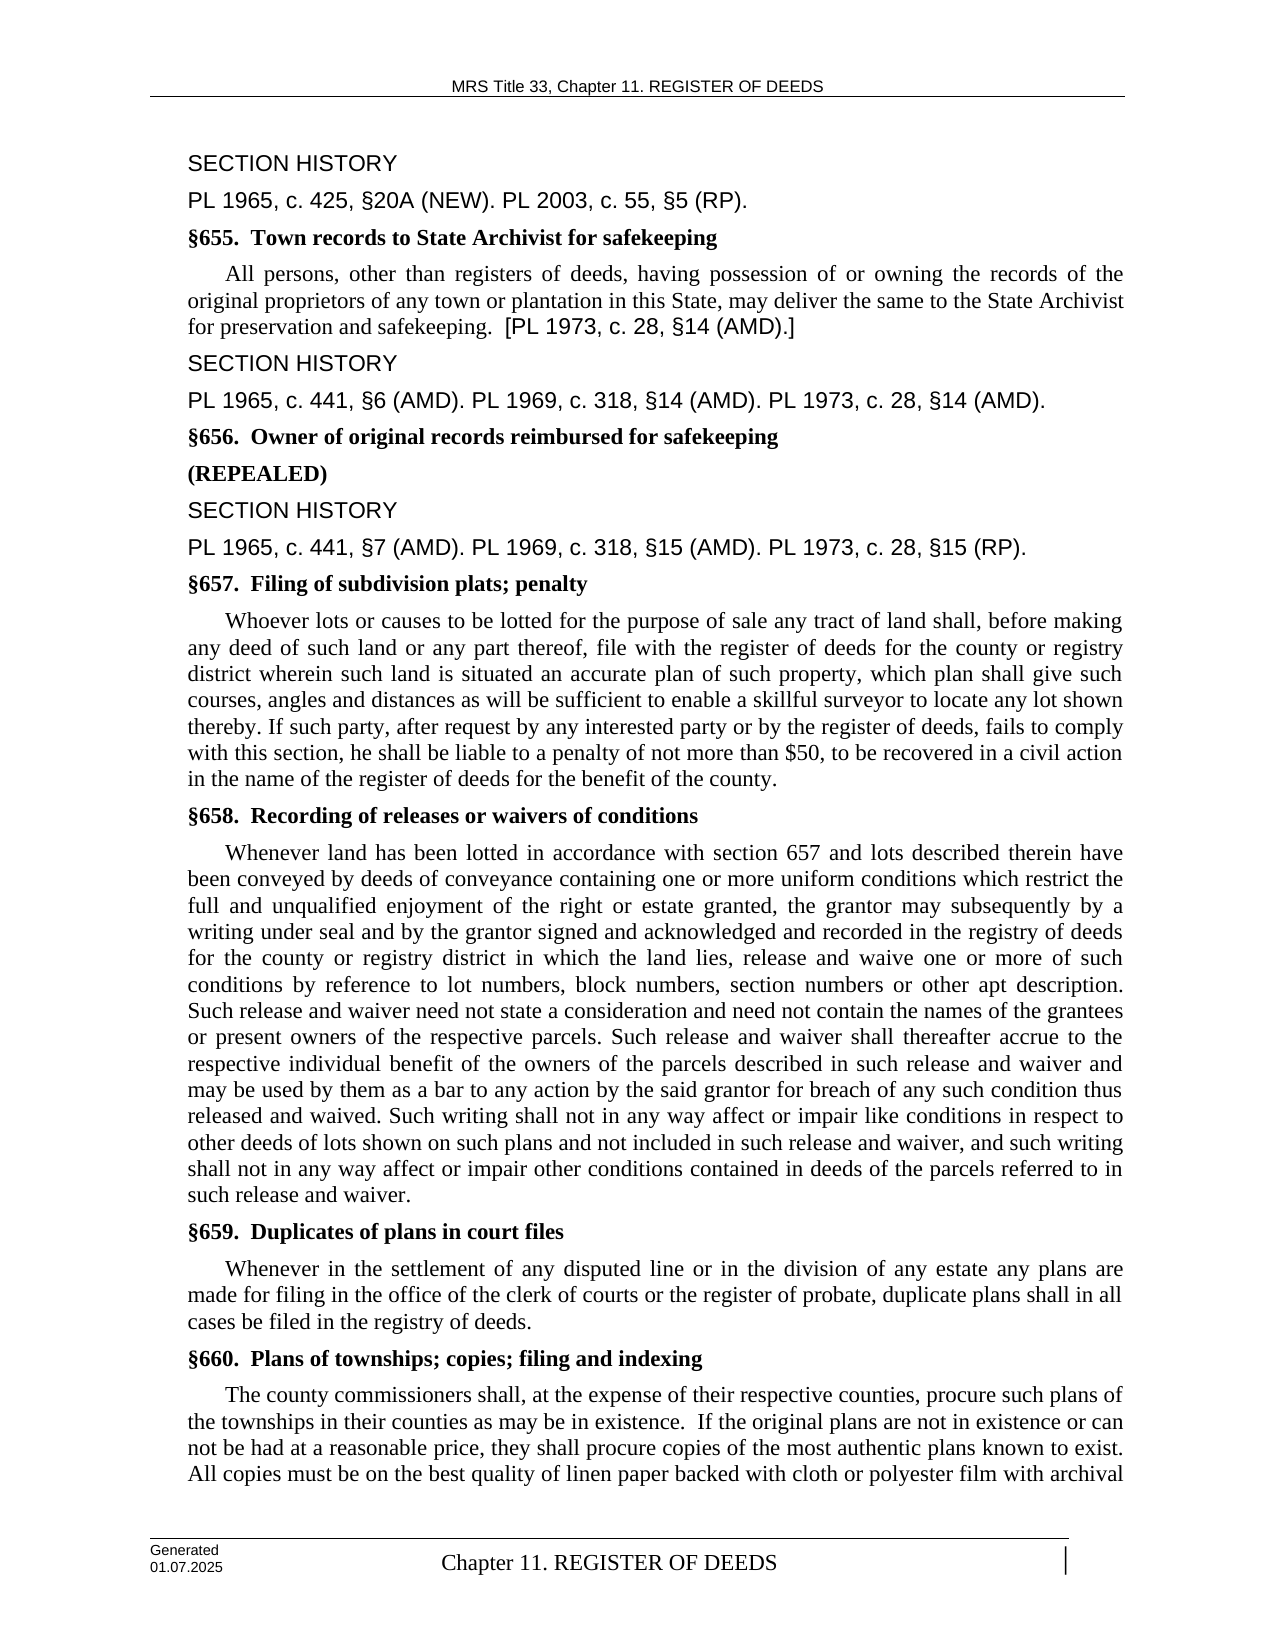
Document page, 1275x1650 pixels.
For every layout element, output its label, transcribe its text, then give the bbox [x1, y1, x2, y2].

text §660. Plans of townships; copies; filing and indexing [187, 1344, 1125, 1371]
text (REPEALED) [187, 460, 1125, 487]
text Whenever in the settlement of any disputed line or in the division of any estate any plans are made for filing in the office of the clerk of courts or the register of probate, duplicate plans shall in all cases be filed in the registry of deeds. [187, 1255, 1125, 1334]
text PL 1965, c. 425, §20A (NEW). PL 2003, c. 55, §5 (RP). [187, 187, 1125, 213]
text §656. Owner of original records reimbursed for safekeeping [187, 423, 1125, 450]
text PL 1965, c. 441, §6 (AMD). PL 1969, c. 318, §14 (AMD). PL 1973, c. 28, §14 (AMD). [187, 387, 1125, 413]
text Whenever land has been lotted in accordance with section 657 and lots described therein have been conveyed by deeds of conveyance containing one or more uniform conditions which restrict the full and unqualified enjoyment of the right or estate granted, the grantor may subsequently by a writing under seal and by the grantor signed and acknowledged and recorded in the registry of deeds for the county or registry district in which the land lies, release and waive one or more of such conditions by reference to lot numbers, block numbers, section numbers or other apt description. Such release and waiver need not state a consideration and need not contain the names of the grantees or present owners of the respective parcels. Such release and waiver shall thereafter accrue to the respective individual benefit of the owners of the parcels described in such release and waiver and may be used by them as a bar to any action by the said grantor for breach of any such condition thus released and waived. Such writing shall not in any way affect or impair like conditions in respect to other deeds of lots shown on such plans and not included in such release and waiver, and such writing shall not in any way affect or impair other conditions contained in deeds of the parcels referred to in such release and waiver. [187, 839, 1125, 1208]
text Whoever lots or causes to be lotted for the purpose of sale any tract of land shall, before making any deed of such land or any part thereof, file with the register of deeds for the county or registry district wherein such land is situated an accurate plan of such property, which plan shall give such courses, angles and distances as will be sufficient to enable a skillful surveyor to locate any lot shown thereby. If such party, after request by any interested party or by the register of deeds, fails to comply with this section, he shall be liable to a penalty of not more than $50, to be recovered in a civil action in the name of the register of deeds for the benefit of the county. [187, 607, 1125, 792]
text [187, 1381, 1125, 1487]
text All persons, other than registers of deeds, having possession of or owning the records of the original proprietors of any town or plantation in this State, may deliver the same to the State Archivist for preservation and safekeeping. [PL 1973, c. 28, §14 (AMD).] [187, 260, 1125, 339]
text SECTION HISTORY [187, 497, 1125, 523]
text §659. Duplicates of plans in court files [187, 1218, 1125, 1245]
text PL 1965, c. 441, §7 (AMD). PL 1969, c. 318, §15 (AMD). PL 1973, c. 28, §15 (RP). [187, 534, 1125, 560]
text §658. Recording of releases or waivers of conditions [187, 802, 1125, 828]
text SECTION HISTORY [187, 150, 1125, 176]
text SECTION HISTORY [187, 350, 1125, 376]
text §657. Filing of subdivision plats; penalty [187, 571, 1125, 597]
text §655. Town records to State Archivist for safekeeping [187, 223, 1125, 250]
